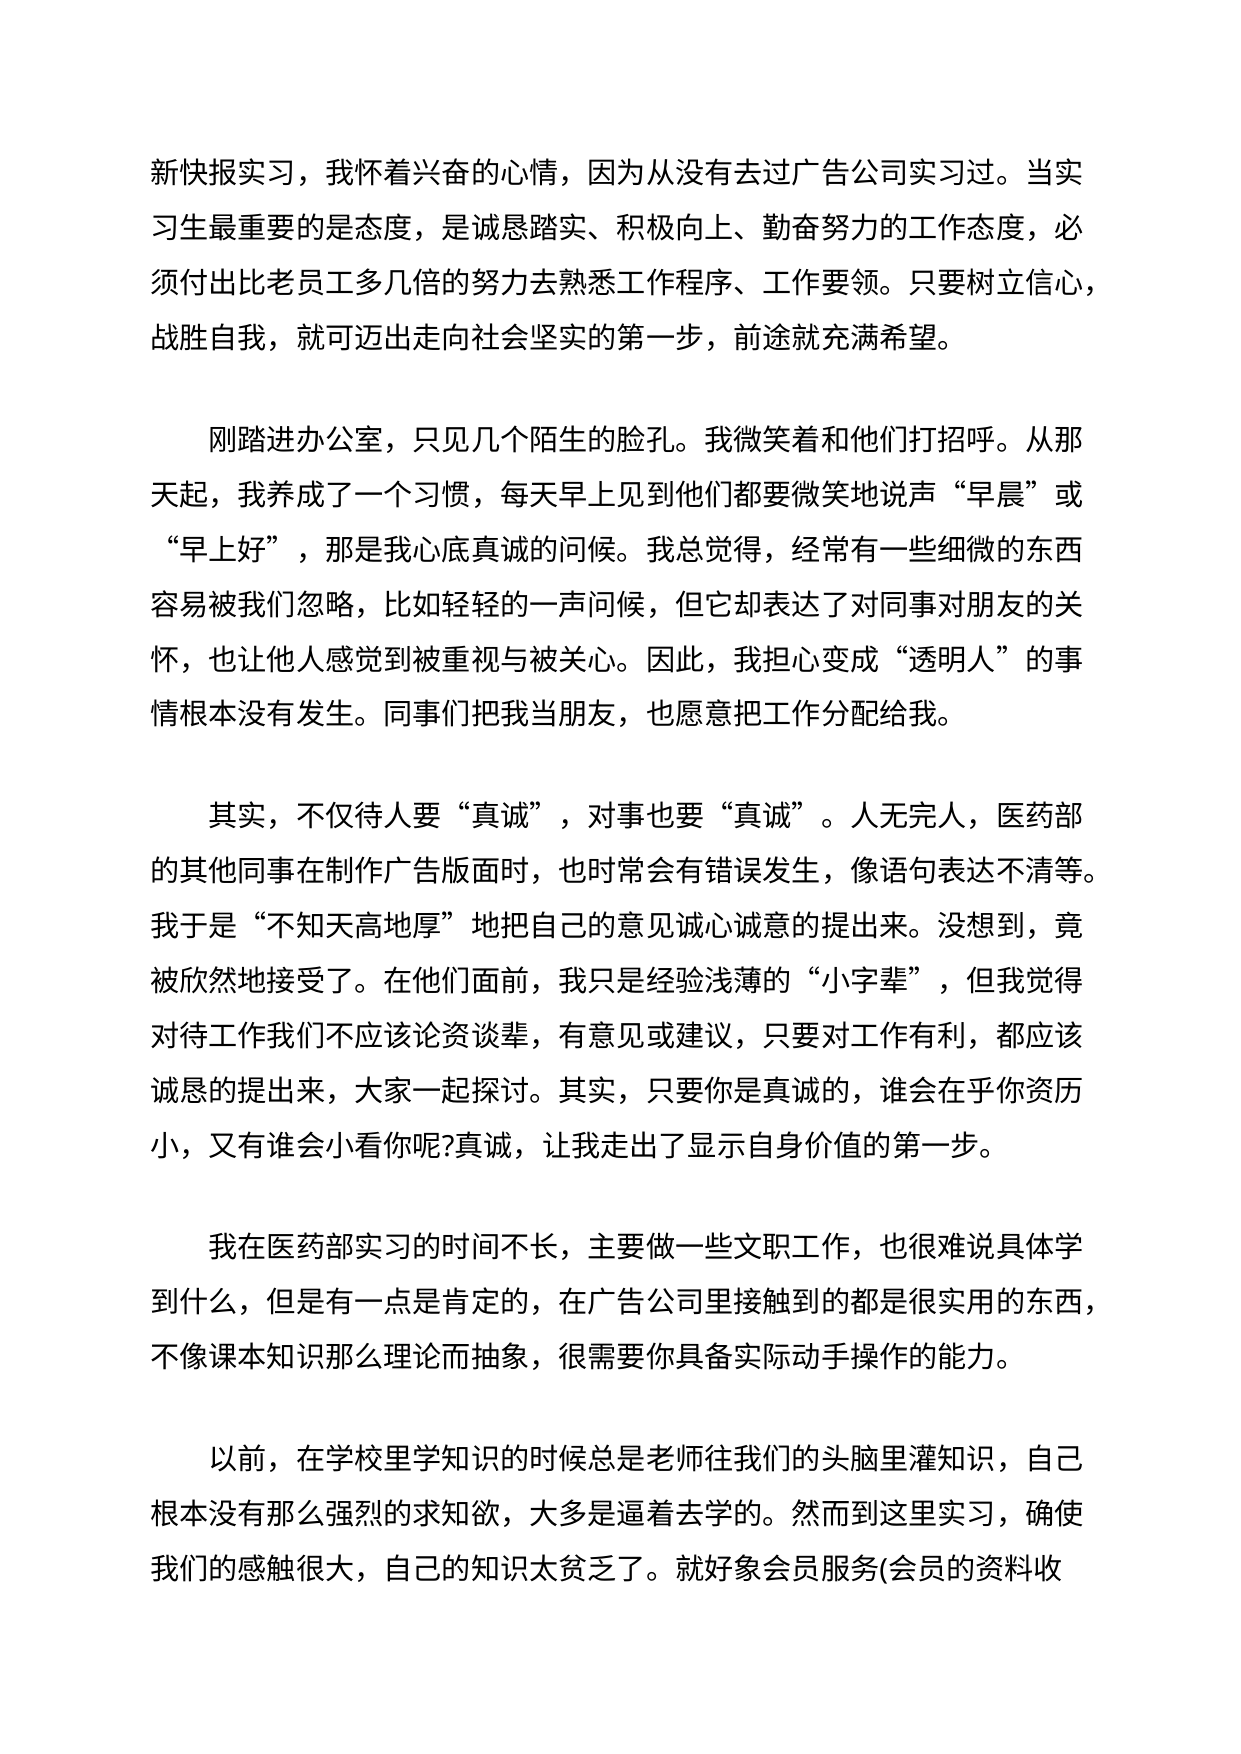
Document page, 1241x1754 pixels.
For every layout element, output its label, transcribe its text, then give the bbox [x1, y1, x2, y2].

text 我在医药部实习的时间不长，主要做一些文职工作，也很难说具体学到什么，但是有一点是肯定的，在广告公司里接触到的都是很实用的东西，不像课本知识那么理论而抽象，很需要你具备实际动手操作的能力。 [150, 1224, 1090, 1376]
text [150, 1436, 1090, 1588]
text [150, 150, 1090, 357]
text 刚踏进办公室，只见几个陌生的脸孔。我微笑着和他们打招呼。从那天起，我养成了一个习惯，每天早上见到他们都要微笑地说声“早晨”或“早上好”，那是我心底真诚的问候。我总觉得，经常有一些细微的东西容易被我们忽略，比如轻轻的一声问候，但它却表达了对同事对朋友的关怀，也让他人感觉到被重视与被关心。因此，我担心变成“透明人”的事情根本没有发生。同事们把我当朋友，也愿意把工作分配给我。 [150, 416, 1090, 733]
text 其实，不仅待人要“真诚”，对事也要“真诚”。人无完人，医药部的其他同事在制作广告版面时，也时常会有错误发生，像语句表达不清等。我于是“不知天高地厚”地把自己的意见诚心诚意的提出来。没想到，竟被欣然地接受了。在他们面前，我只是经验浅薄的“小字辈”，但我觉得对待工作我们不应该论资谈辈，有意见或建议，只要对工作有利，都应该诚恳的提出来，大家一起探讨。其实，只要你是真诚的，谁会在乎你资历小，又有谁会小看你呢?真诚，让我走出了显示自身价值的第一步。 [150, 793, 1090, 1164]
